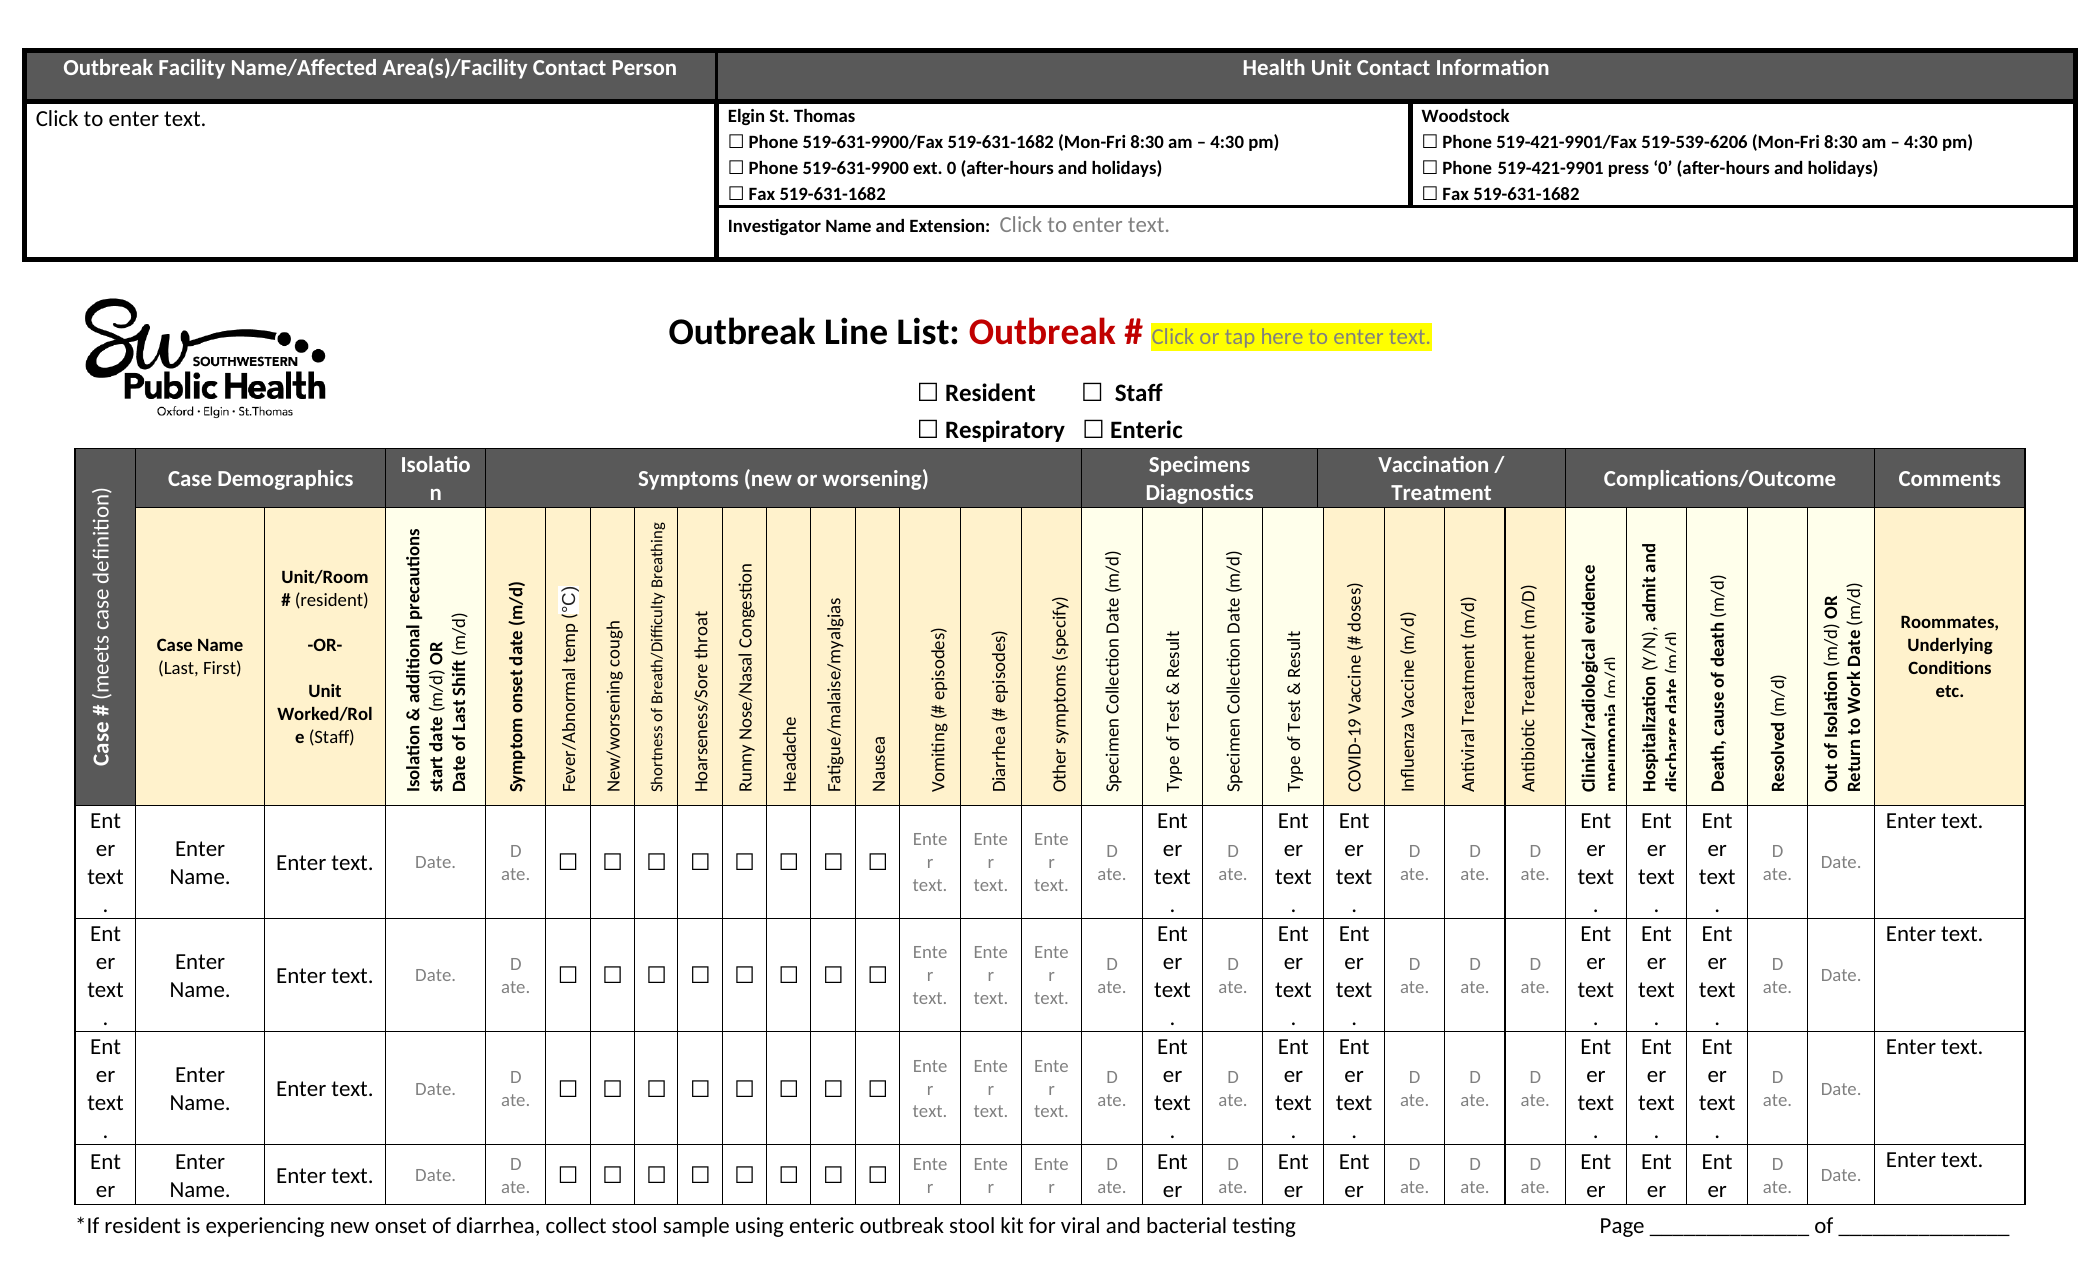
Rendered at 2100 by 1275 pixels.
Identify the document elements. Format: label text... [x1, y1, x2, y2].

table_cell Unit/Room # (resident) -OR- Unit Worked/Role (Staff) [265, 508, 385, 805]
table_cell Type of Test & Result [1143, 508, 1202, 805]
table_cell Isolation & additional precautions start date (m/d) OR Date of Last Shift (m/d) [386, 508, 485, 805]
table_cell Symptom onset date (m/d) [486, 508, 545, 805]
table_cell COVID-19 Vaccine (# doses) [1324, 508, 1384, 805]
table_header Isolation [386, 449, 485, 507]
table_cell Shortness of Breath/Difficulty Breathing [635, 508, 677, 805]
table_cell Fatigue/malaise/myalgias [811, 508, 855, 805]
table_cell Health Unit Contact Information [718, 53, 2073, 99]
table_cell Antibiotic Treatment (m/D) [1506, 508, 1565, 805]
table_cell Specimen Collection Date (m/d) [1203, 508, 1262, 805]
text Respiratory Enteric [75, 411, 2025, 445]
table_cell Outbreak Facility Name/Affected Area(s)/Facility Contact Person [27, 53, 715, 99]
table_header Complications/Outcome [1566, 449, 1874, 507]
table_header Symptoms (new or worsening) [486, 449, 1081, 507]
table_header Case # (meets case definition) [76, 449, 135, 805]
table_cell Case Name (Last, First) [136, 508, 264, 805]
table_cell Type of Test & Result [1263, 508, 1323, 805]
text Outbreak Line List: Outbreak # [334, 308, 2025, 354]
table_cell Headache [767, 508, 810, 805]
table_header Comments [1875, 449, 2024, 507]
table_cell New/worsening cough [591, 508, 634, 805]
table_cell Resolved (m/d) [1748, 508, 1807, 805]
table_cell Diarrhea (# episodes) [961, 508, 1021, 805]
table_cell Roommates, Underlying Conditions etc. [1875, 508, 2024, 805]
table_cell Vomiting (# episodes) [900, 508, 960, 805]
table_cell Out of Isolation (m/d) OR Return to Work Date (m/d) [1808, 508, 1874, 805]
table_cell Elgin St. Thomas Phone 519-631-9900/Fax 519-631-1682 (Mon-Fri 8:30 am – 4:30 pm) Phone 519-631-9900 ext. 0 (after-hours and holidays) Fax 519-631-1682 [719, 104, 1408, 205]
table_cell Other symptoms (specify) [1022, 508, 1081, 805]
table_cell Fever/Abnormal temp (°C) [546, 508, 590, 805]
table_cell Investigator Name and Extension: [719, 208, 2073, 257]
table_header Vaccination / Treatment [1318, 449, 1565, 507]
table_cell Specimen Collection Date (m/d) [1082, 508, 1142, 805]
table_cell Antiviral Treatment (m/d) [1445, 508, 1504, 805]
table_cell Nausea [856, 508, 899, 805]
picture [75, 284, 334, 433]
table_cell Woodstock Phone 519-421-9901/Fax 519-539-6206 (Mon-Fri 8:30 am – 4:30 pm) Phone 519-421-9901 press ‘0’ (after-hours and holidays) Fax 519-631-1682 [1413, 104, 2073, 205]
table_cell Hospitalization (Y/N), admit and discharge date (m/d) [1627, 508, 1686, 805]
table_header Case Demographics [136, 449, 385, 507]
table_header Specimens Diagnostics [1082, 449, 1317, 507]
table_cell Runny Nose/Nasal Congestion [723, 508, 766, 805]
table_cell Influenza Vaccine (m/d) [1385, 508, 1444, 805]
text Resident Staff [334, 374, 2025, 408]
table_cell Clinical/radiological evidence pneumonia (m/d) [1566, 508, 1626, 805]
table_cell Hoarseness/Sore throat [678, 508, 722, 805]
table_cell Death, cause of death (m/d) [1687, 508, 1747, 805]
